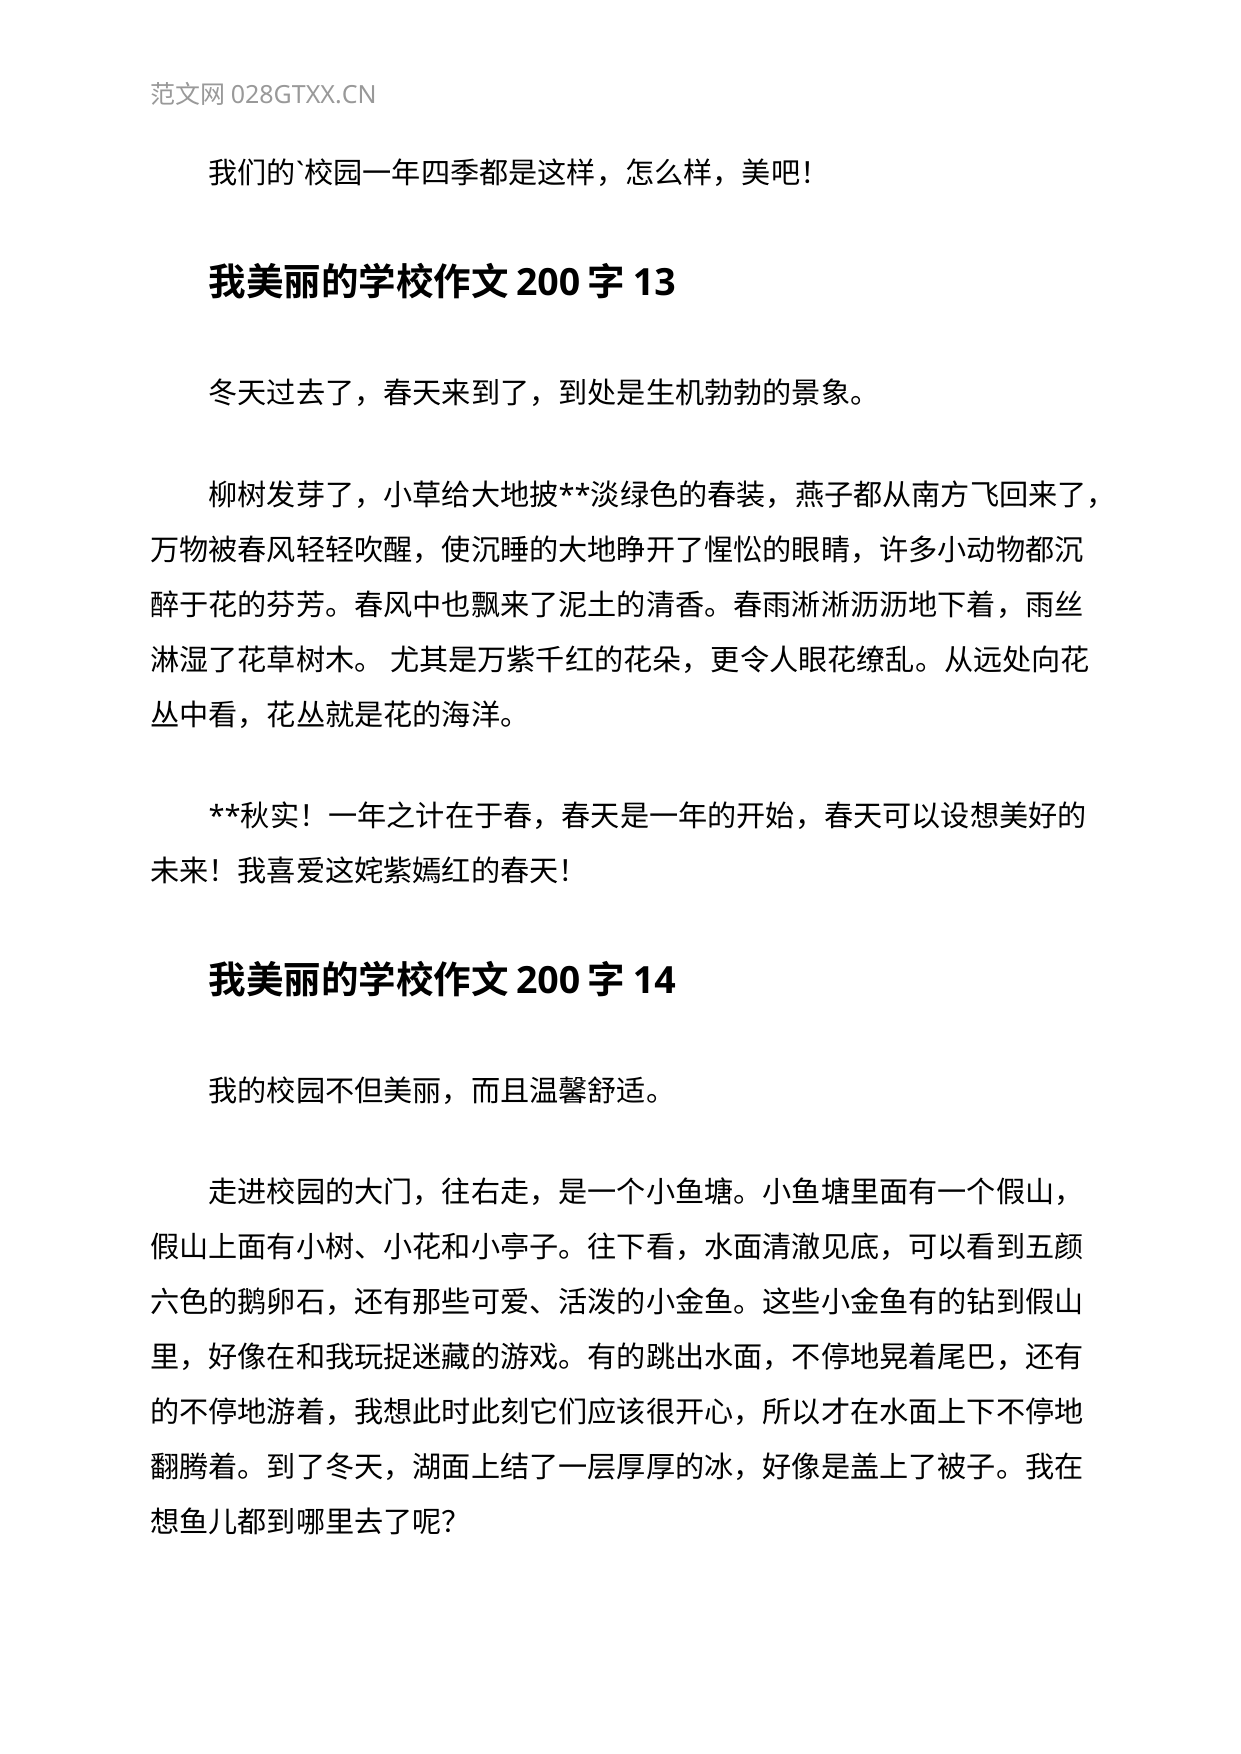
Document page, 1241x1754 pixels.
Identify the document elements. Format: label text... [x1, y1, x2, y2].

text 走进校园的大门，往右走，是一个小鱼塘。小鱼塘里面有一个假山，假山上面有小树、小花和小亭子。往下看，水面清澈见底，可以看到五颜六色的鹅卵石，还有那些可爱、活泼的小金鱼。这些小金鱼有的钻到假山里，好像在和我玩捉迷藏的游戏。有的跳出水面，不停地晃着尾巴，还有的不停地游着，我想此时此刻它们应该很开心，所以才在水面上下不停地翻腾着。到了冬天，湖面上结了一层厚厚的冰，好像是盖上了被子。我在想鱼儿都到哪里去了呢？ [150, 1169, 1090, 1541]
text **秋实！一年之计在于春，春天是一年的开始，春天可以设想美好的未来！我喜爱这姹紫嫣红的春天！ [150, 793, 1090, 890]
text 我的校园不但美丽，而且温馨舒适。 [150, 1067, 1090, 1109]
text 我美丽的学校作文200字13 [150, 252, 1090, 306]
text 冬天过去了，春天来到了，到处是生机勃勃的景象。 [150, 369, 1090, 412]
text 我们的`校园一年四季都是这样，怎么样，美吧！ [150, 150, 1090, 192]
text 柳树发芽了，小草给大地披**淡绿色的春装，燕子都从南方飞回来了，万物被春风轻轻吹醒，使沉睡的大地睁开了惺忪的眼睛，许多小动物都沉醉于花的芬芳。春风中也飘来了泥土的清香。春雨淅淅沥沥地下着，雨丝淋湿了花草树木。 尤其是万紫千红的花朵，更令人眼花缭乱。从远处向花丛中看，花丛就是花的海洋。 [150, 471, 1090, 733]
text 我美丽的学校作文200字14 [150, 949, 1090, 1004]
